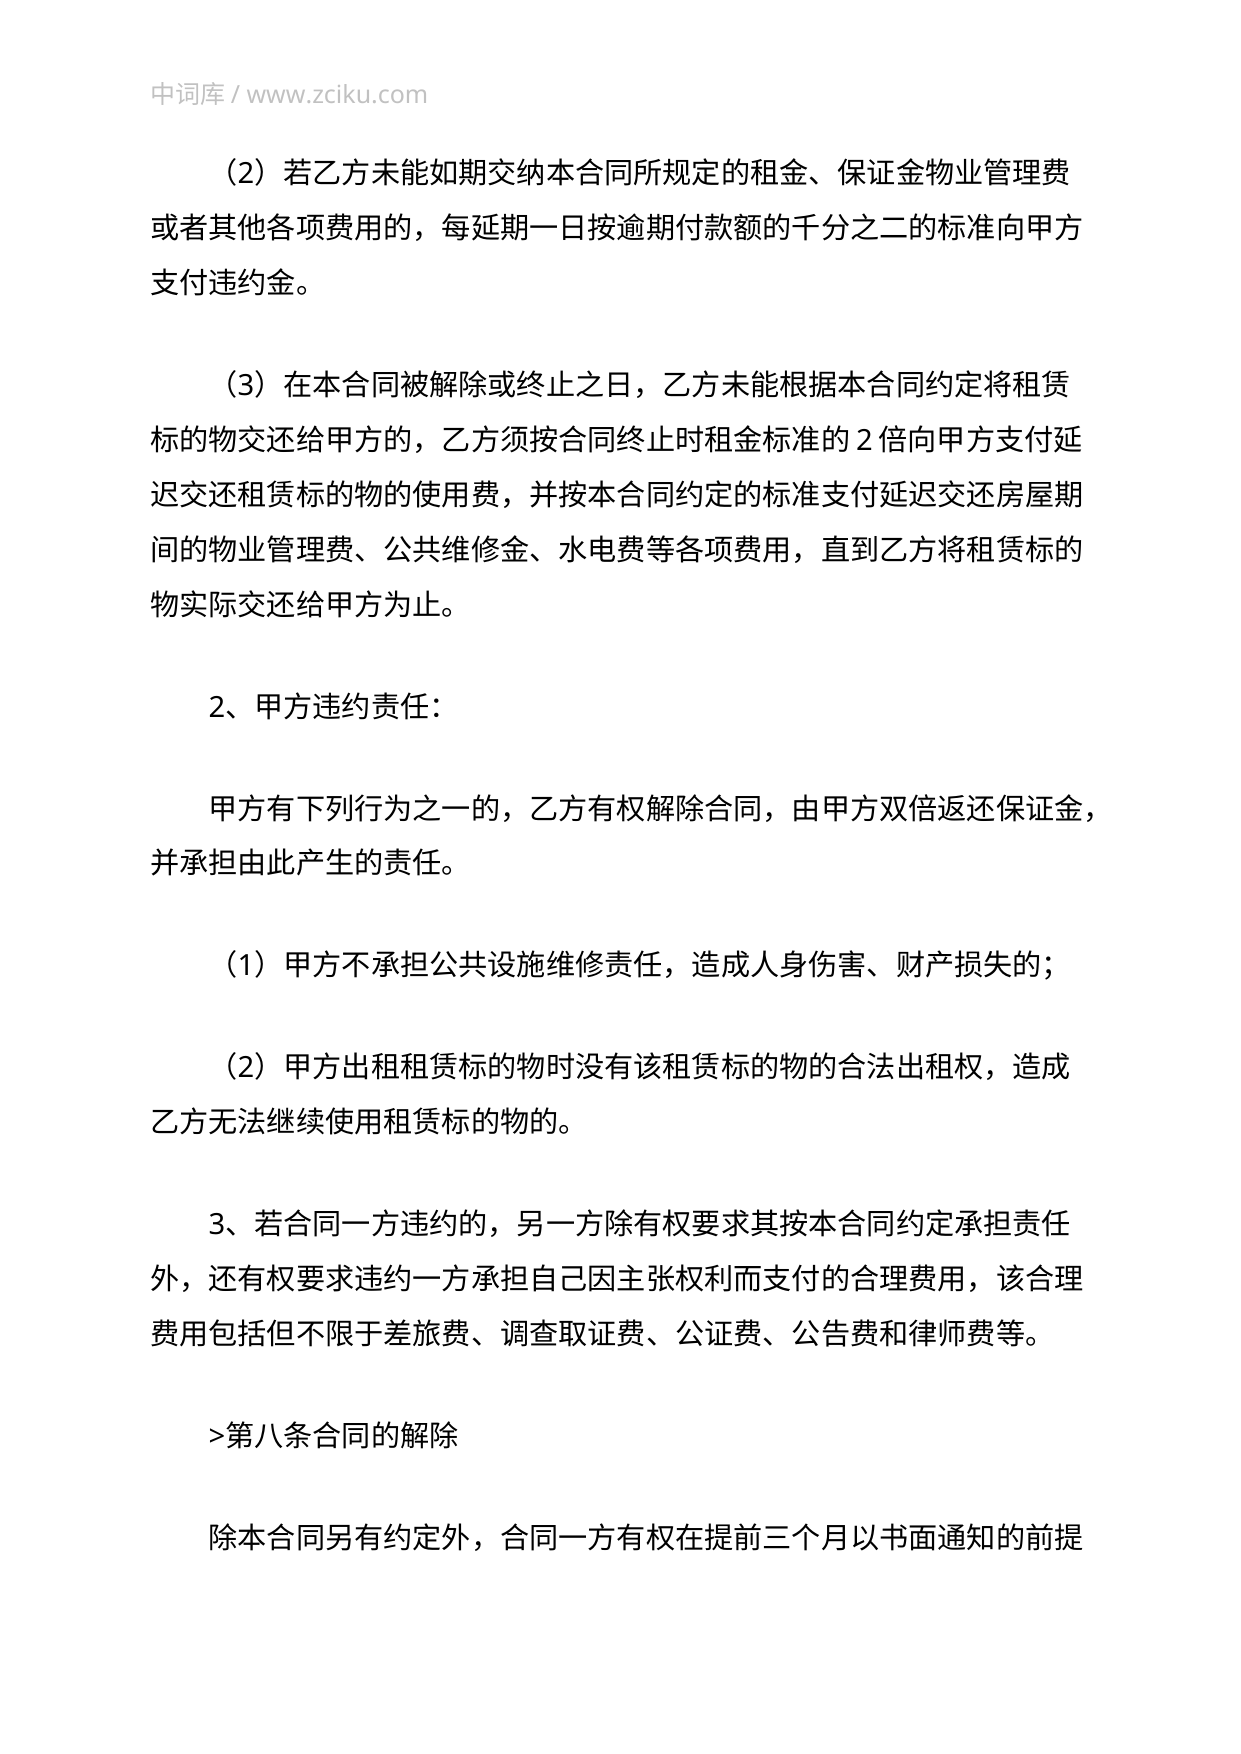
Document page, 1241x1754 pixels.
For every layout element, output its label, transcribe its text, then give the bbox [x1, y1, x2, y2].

text 2、甲方违约责任： [150, 683, 1090, 726]
text （3）在本合同被解除或终止之日，乙方未能根据本合同约定将租赁标的物交还给甲方的，乙方须按合同终止时租金标准的2倍向甲方支付延迟交还租赁标的物的使用费，并按本合同约定的标准支付延迟交还房屋期间的物业管理费、公共维修金、水电费等各项费用，直到乙方将租赁标的物实际交还给甲方为止。 [150, 362, 1090, 624]
text （2）若乙方未能如期交纳本合同所规定的租金、保证金物业管理费或者其他各项费用的，每延期一日按逾期付款额的千分之二的标准向甲方支付违约金。 [150, 150, 1090, 302]
text 甲方有下列行为之一的，乙方有权解除合同，由甲方双倍返还保证金，并承担由此产生的责任。 [150, 785, 1090, 882]
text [150, 1514, 1090, 1557]
text （2）甲方出租租赁标的物时没有该租赁标的物的合法出租权，造成乙方无法继续使用租赁标的物的。 [150, 1044, 1090, 1141]
text 3、若合同一方违约的，另一方除有权要求其按本合同约定承担责任外，还有权要求违约一方承担自己因主张权利而支付的合理费用，该合理费用包括但不限于差旅费、调查取证费、公证费、公告费和律师费等。 [150, 1201, 1090, 1353]
text >第八条合同的解除 [150, 1412, 1090, 1455]
text （1）甲方不承担公共设施维修责任，造成人身伤害、财产损失的； [150, 942, 1090, 984]
